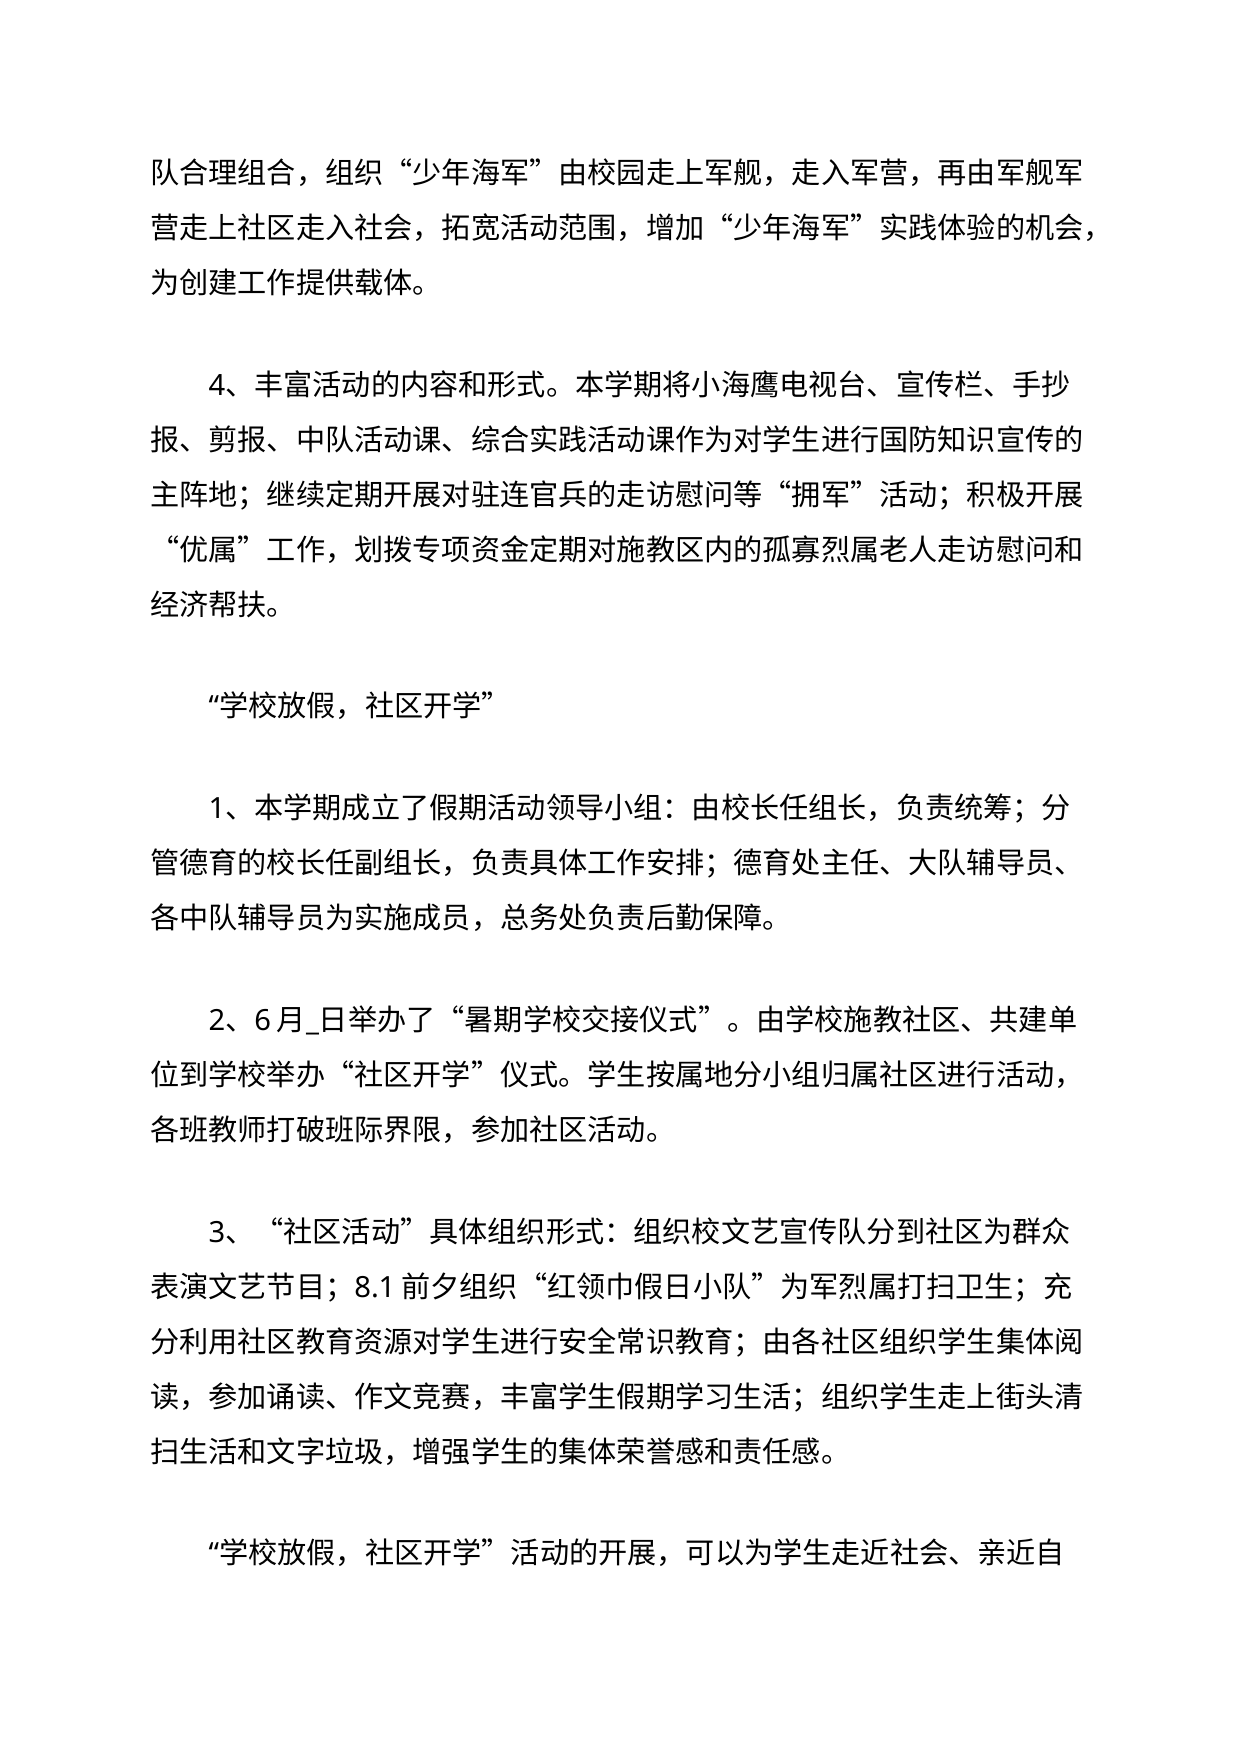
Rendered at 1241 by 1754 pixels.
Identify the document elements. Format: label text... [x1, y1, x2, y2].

text 1、本学期成立了假期活动领导小组：由校长任组长，负责统筹；分管德育的校长任副组长，负责具体工作安排；德育处主任、大队辅导员、各中队辅导员为实施成员，总务处负责后勤保障。 [150, 785, 1090, 937]
text 2、6月_日举办了“暑期学校交接仪式”。由学校施教社区、共建单位到学校举办“社区开学”仪式。学生按属地分小组归属社区进行活动，各班教师打破班际界限，参加社区活动。 [150, 997, 1090, 1149]
text “学校放假，社区开学” [150, 683, 1090, 725]
text 3、“社区活动”具体组织形式：组织校文艺宣传队分到社区为群众表演文艺节目；8.1前夕组织“红领巾假日小队”为军烈属打扫卫生；充分利用社区教育资源对学生进行安全常识教育；由各社区组织学生集体阅读，参加诵读、作文竞赛，丰富学生假期学习生活；组织学生走上街头清扫生活和文字垃圾，增强学生的集体荣誉感和责任感。 [150, 1208, 1090, 1470]
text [150, 150, 1090, 302]
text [150, 1530, 1090, 1572]
text 4、丰富活动的内容和形式。本学期将小海鹰电视台、宣传栏、手抄报、剪报、中队活动课、综合实践活动课作为对学生进行国防知识宣传的主阵地；继续定期开展对驻连官兵的走访慰问等“拥军”活动；积极开展“优属”工作，划拨专项资金定期对施教区内的孤寡烈属老人走访慰问和经济帮扶。 [150, 362, 1090, 623]
